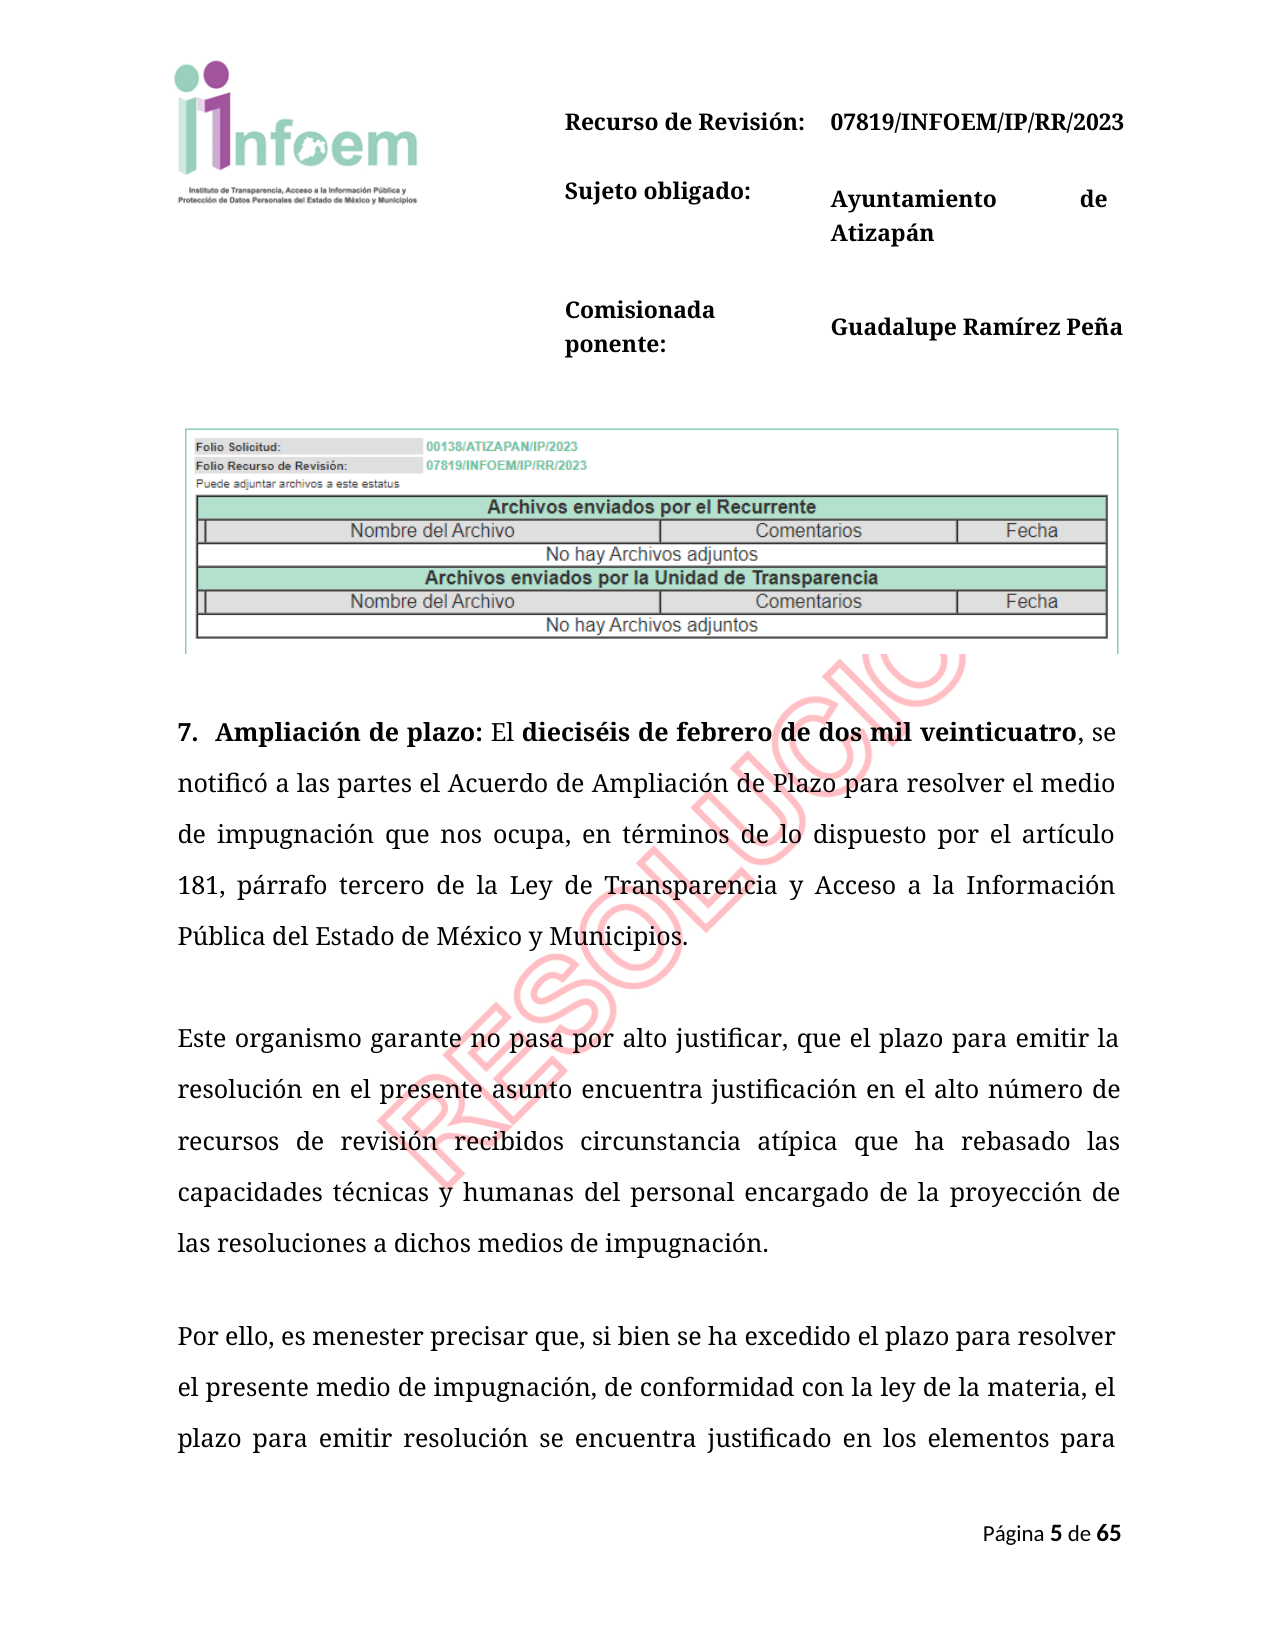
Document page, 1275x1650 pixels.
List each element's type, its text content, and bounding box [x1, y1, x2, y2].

picture [54, 0, 1275, 1650]
list Ampliación de plazo: El dieciséis de febrero de dos mil veinticuatro, se notificó a las partes el Acuerdo de Ampliación de Plazo para resolver el medio de impugnación que nos ocupa, en términos de lo dispuesto por el artículo 181, párrafo tercero de la Ley de Transparencia y Acceso a la Información Pública del Estado de México y Municipios. [177, 715, 1116, 953]
text Este organismo garante no pasa por alto justificar, que el plazo para emitir la resolución en el presente asunto encuentra justificación en el alto número de recursos de revisión recibidos circunstancia atípica que ha rebasado las capacidades técnicas y humanas del personal encargado de la proyección de las resoluciones a dichos medios de impugnación. [177, 1021, 1121, 1259]
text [177, 1318, 1116, 1454]
